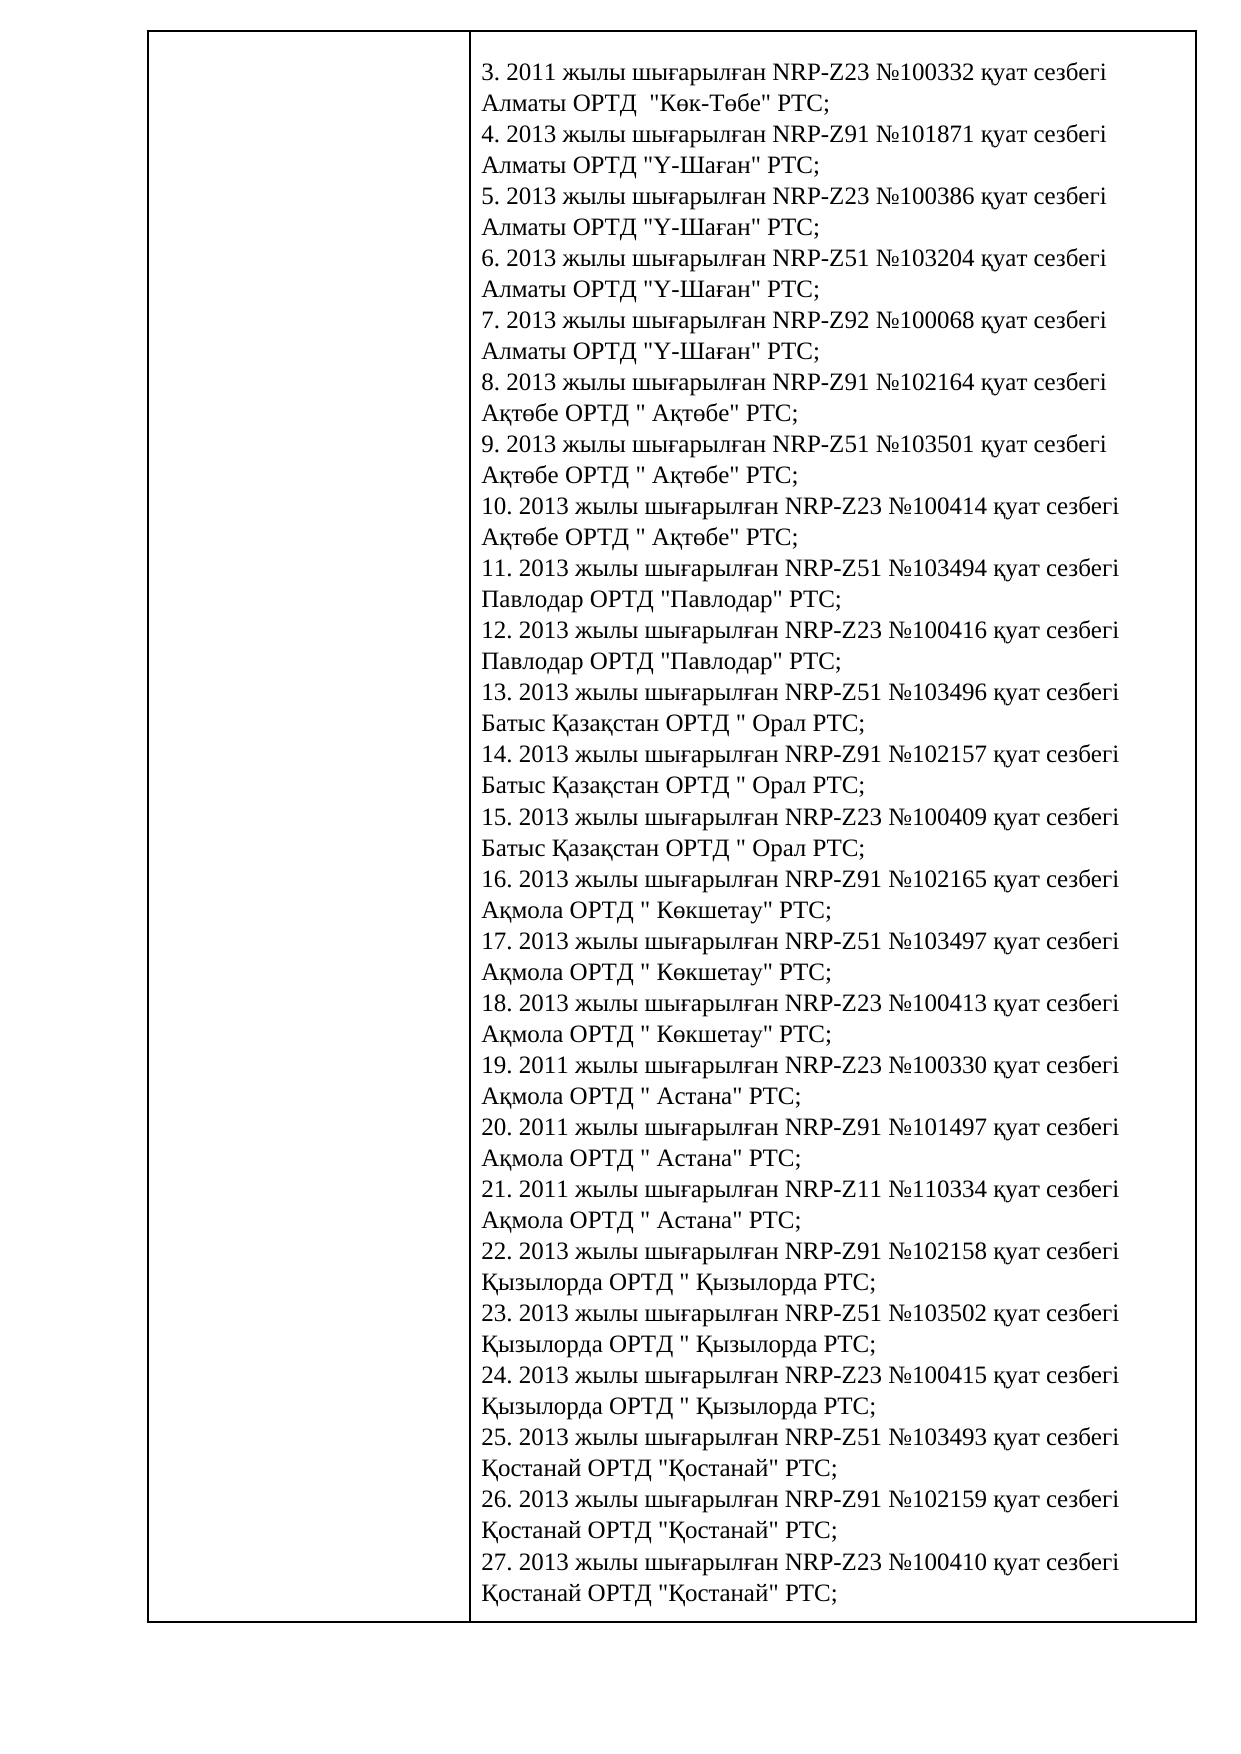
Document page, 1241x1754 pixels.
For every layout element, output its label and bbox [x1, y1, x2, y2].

table_cell [149, 32, 469, 1621]
table_cell [471, 32, 1195, 1621]
